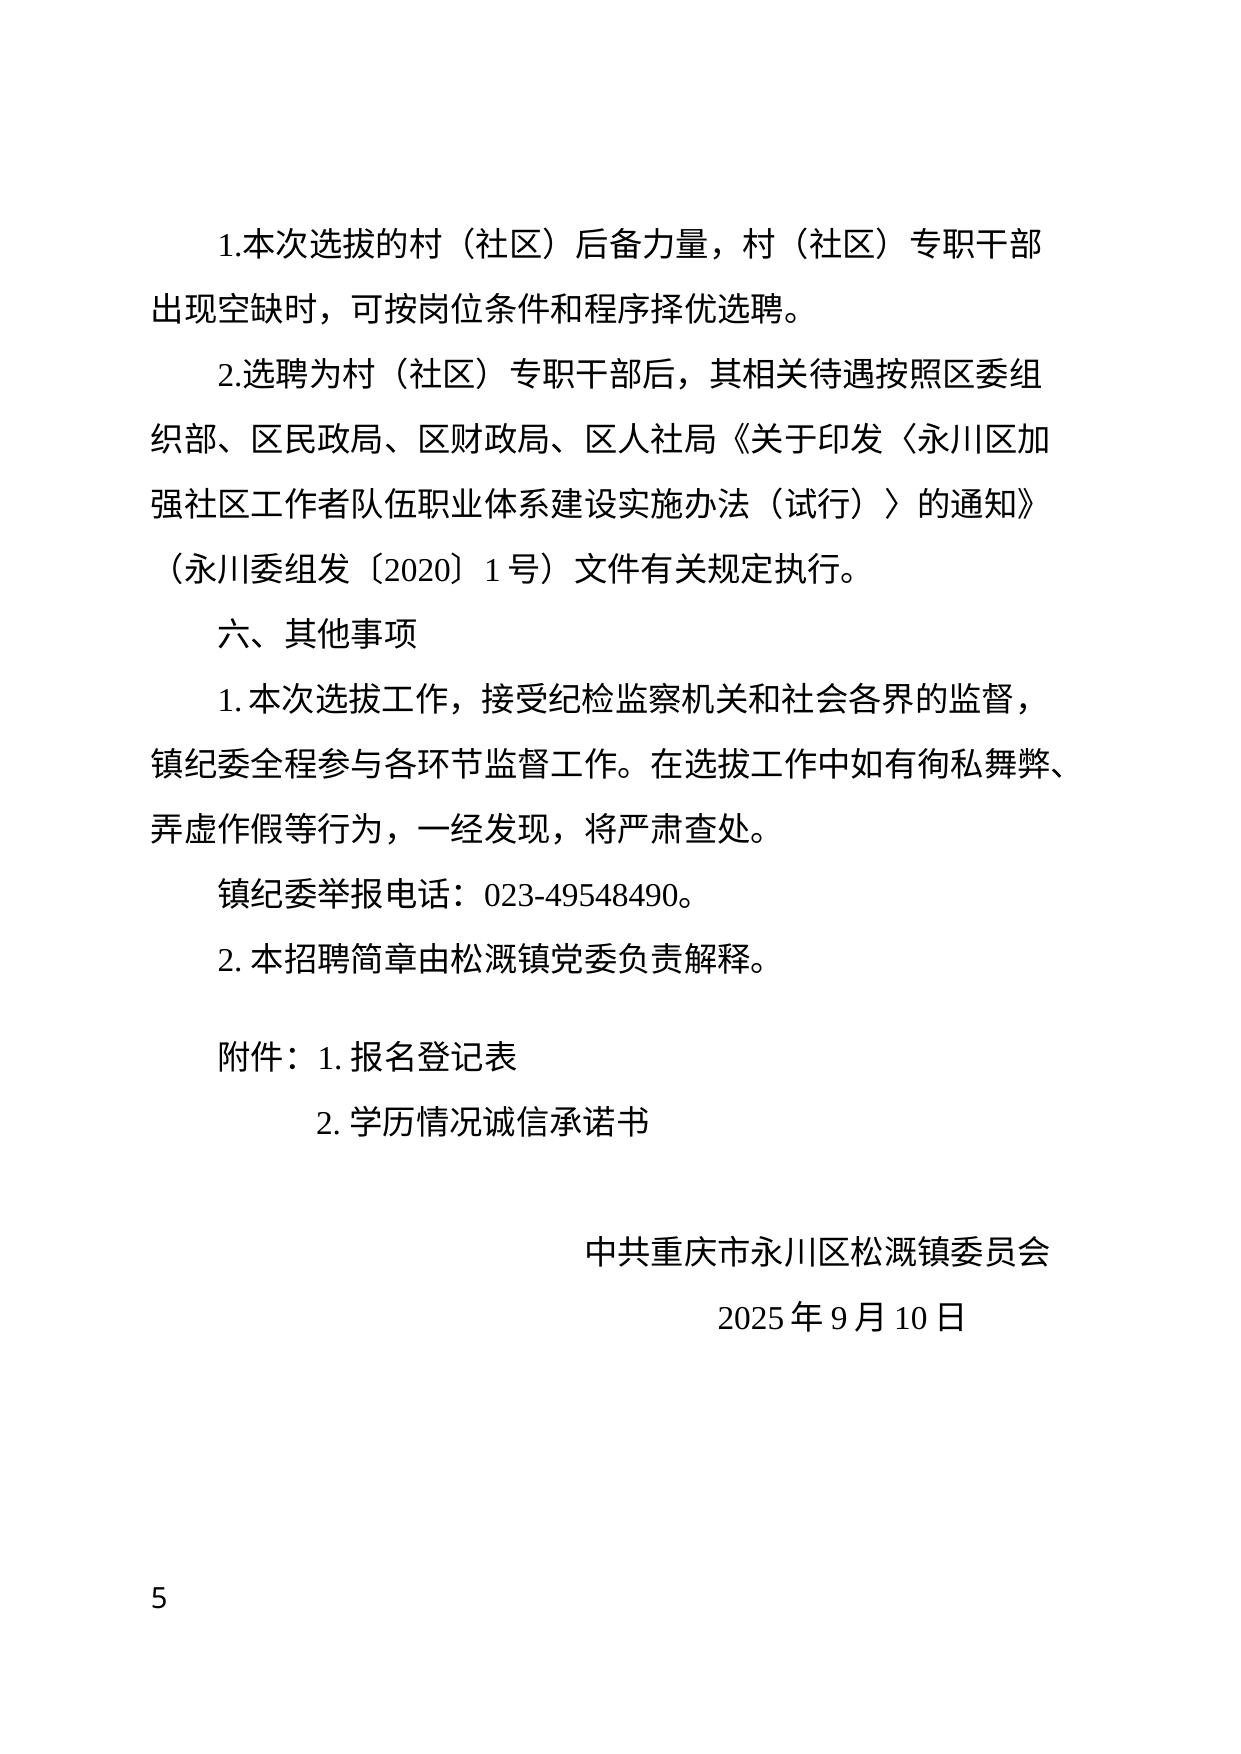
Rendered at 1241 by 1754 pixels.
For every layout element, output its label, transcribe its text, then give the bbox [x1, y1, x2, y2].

text 1. 本次选拔工作，接受纪检监察机关和社会各界的监督，镇纪委全程参与各环节监督工作。在选拔工作中如有徇私舞弊、弄虚作假等行为，一经发现，将严肃查处。 [151, 664, 1072, 859]
text 1.本次选拔的村（社区）后备力量，村（社区）专职干部出现空缺时，可按岗位条件和程序择优选聘。 [151, 209, 1072, 339]
text 2025年9月10日 [151, 1282, 1023, 1347]
text 附件：1. 报名登记表 [151, 1022, 1072, 1087]
text 2.选聘为村（社区）专职干部后，其相关待遇按照区委组织部、区民政局、区财政局、区人社局《关于印发〈永川区加强社区工作者队伍职业体系建设实施办法（试行）〉的通知》（永川委组发〔2020〕1号）文件有关规定执行。 [151, 339, 1072, 599]
text 2. 本招聘简章由松溉镇党委负责解释。 [151, 924, 1072, 989]
text 中共重庆市永川区松溉镇委员会 [151, 1217, 1072, 1282]
text 六、其他事项 [151, 599, 1072, 664]
text 2. 学历情况诚信承诺书 [282, 1087, 1072, 1152]
text 镇纪委举报电话：023-49548490。 [151, 859, 1072, 924]
